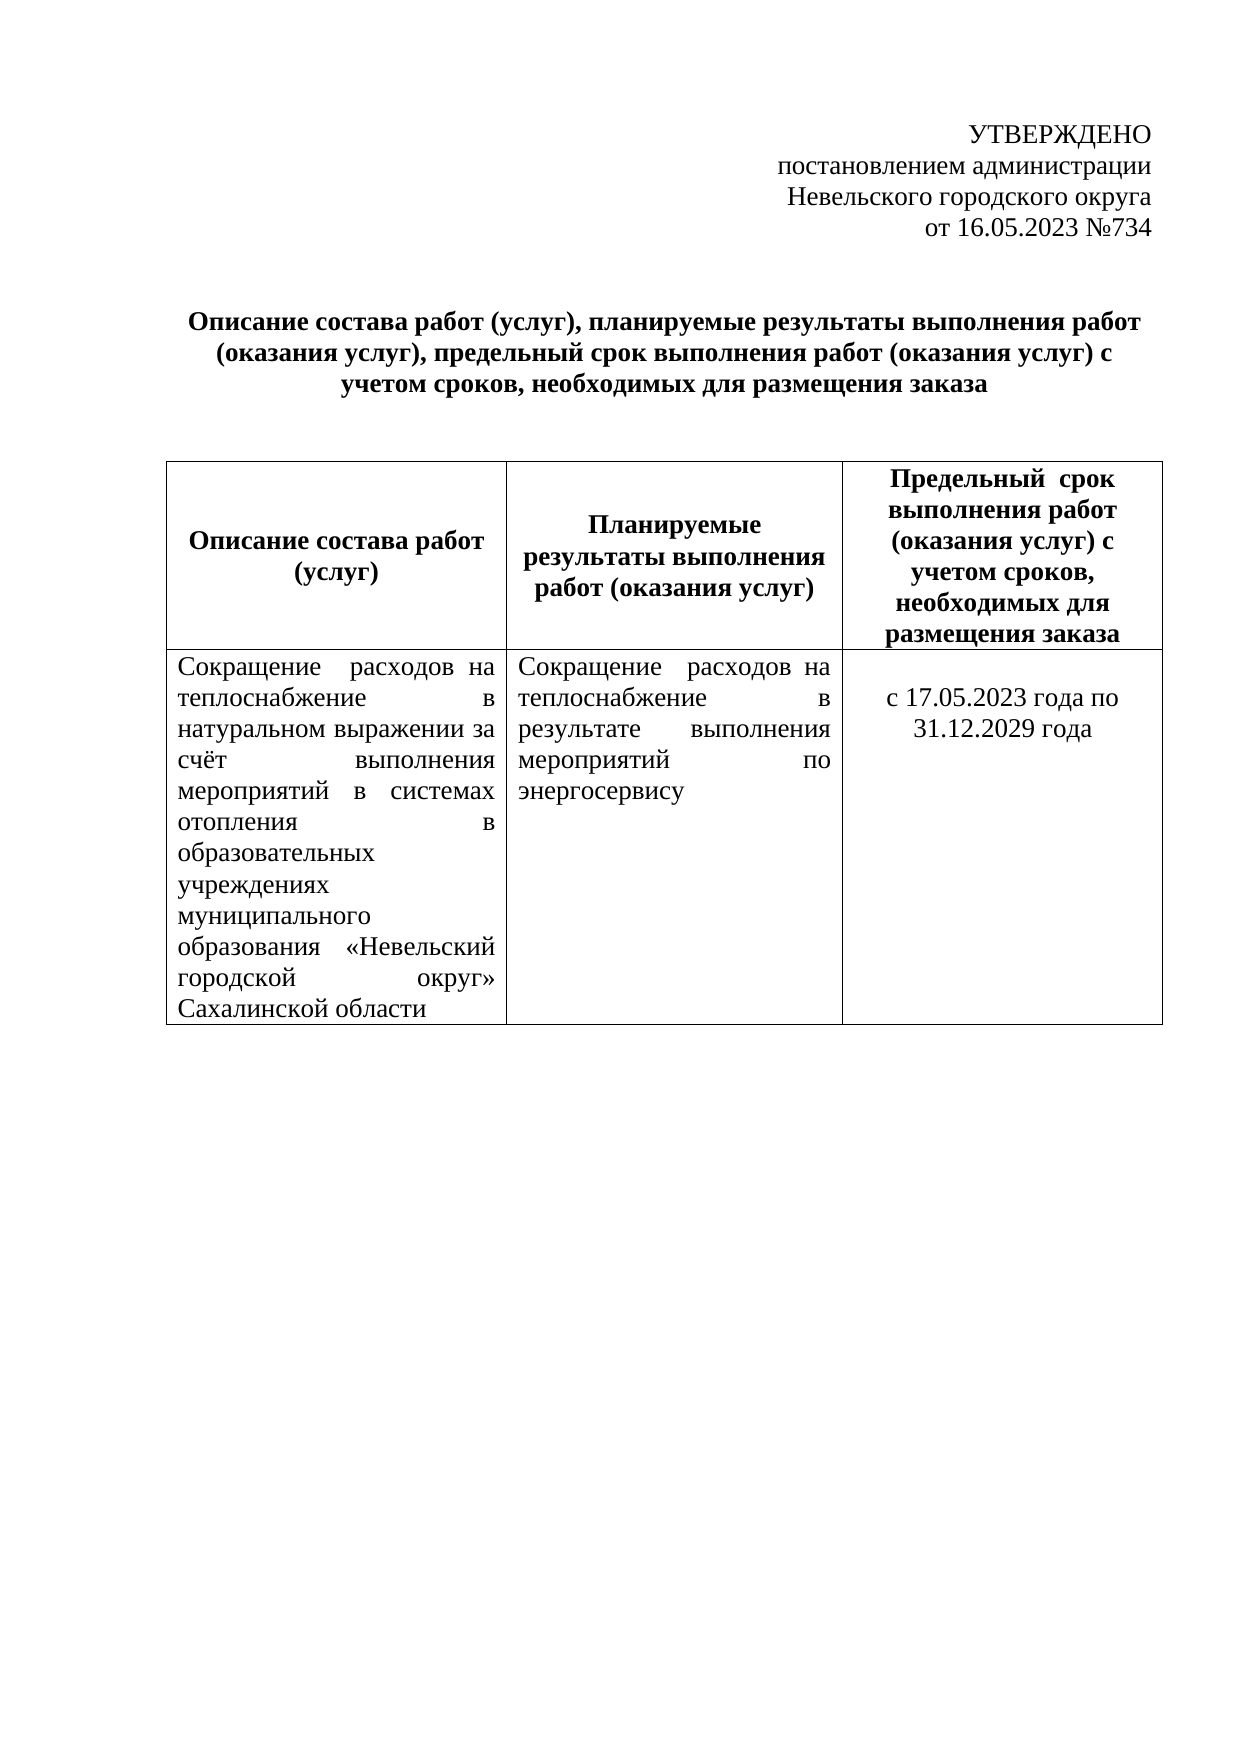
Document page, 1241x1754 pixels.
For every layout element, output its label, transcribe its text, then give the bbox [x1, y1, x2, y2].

table_cell Сокращение расходов на теплоснабжение в натуральном выражении за счёт выполнения мероприятий в системах отопления в образовательных учреждениях муниципального образования «Невельский городской округ» Сахалинской области [167, 650, 506, 1023]
table_header Предельный срок выполнения работ (оказания услуг) с учетом сроков, необходимых для размещения заказа [843, 462, 1162, 649]
text Невельского городского округа [177, 180, 1152, 212]
text УТВЕРЖДЕНО [177, 118, 1152, 149]
table_cell с 17.05.2023 года по 31.12.2029 года [843, 650, 1162, 1023]
text постановлением администрации [177, 149, 1152, 180]
table_cell Сокращение расходов на теплоснабжение в результате выполнения мероприятий по энергосервису [507, 650, 842, 1023]
text Описание состава работ (услуг), планируемые результаты выполнения работ (оказания услуг), предельный срок выполнения работ (оказания услуг) с учетом сроков, необходимых для размещения заказа [177, 305, 1152, 398]
table_header Планируемые результаты выполнения работ (оказания услуг) [507, 462, 842, 649]
text от 16.05.2023 №734 [177, 212, 1152, 243]
table_header Описание состава работ (услуг) [167, 462, 506, 649]
